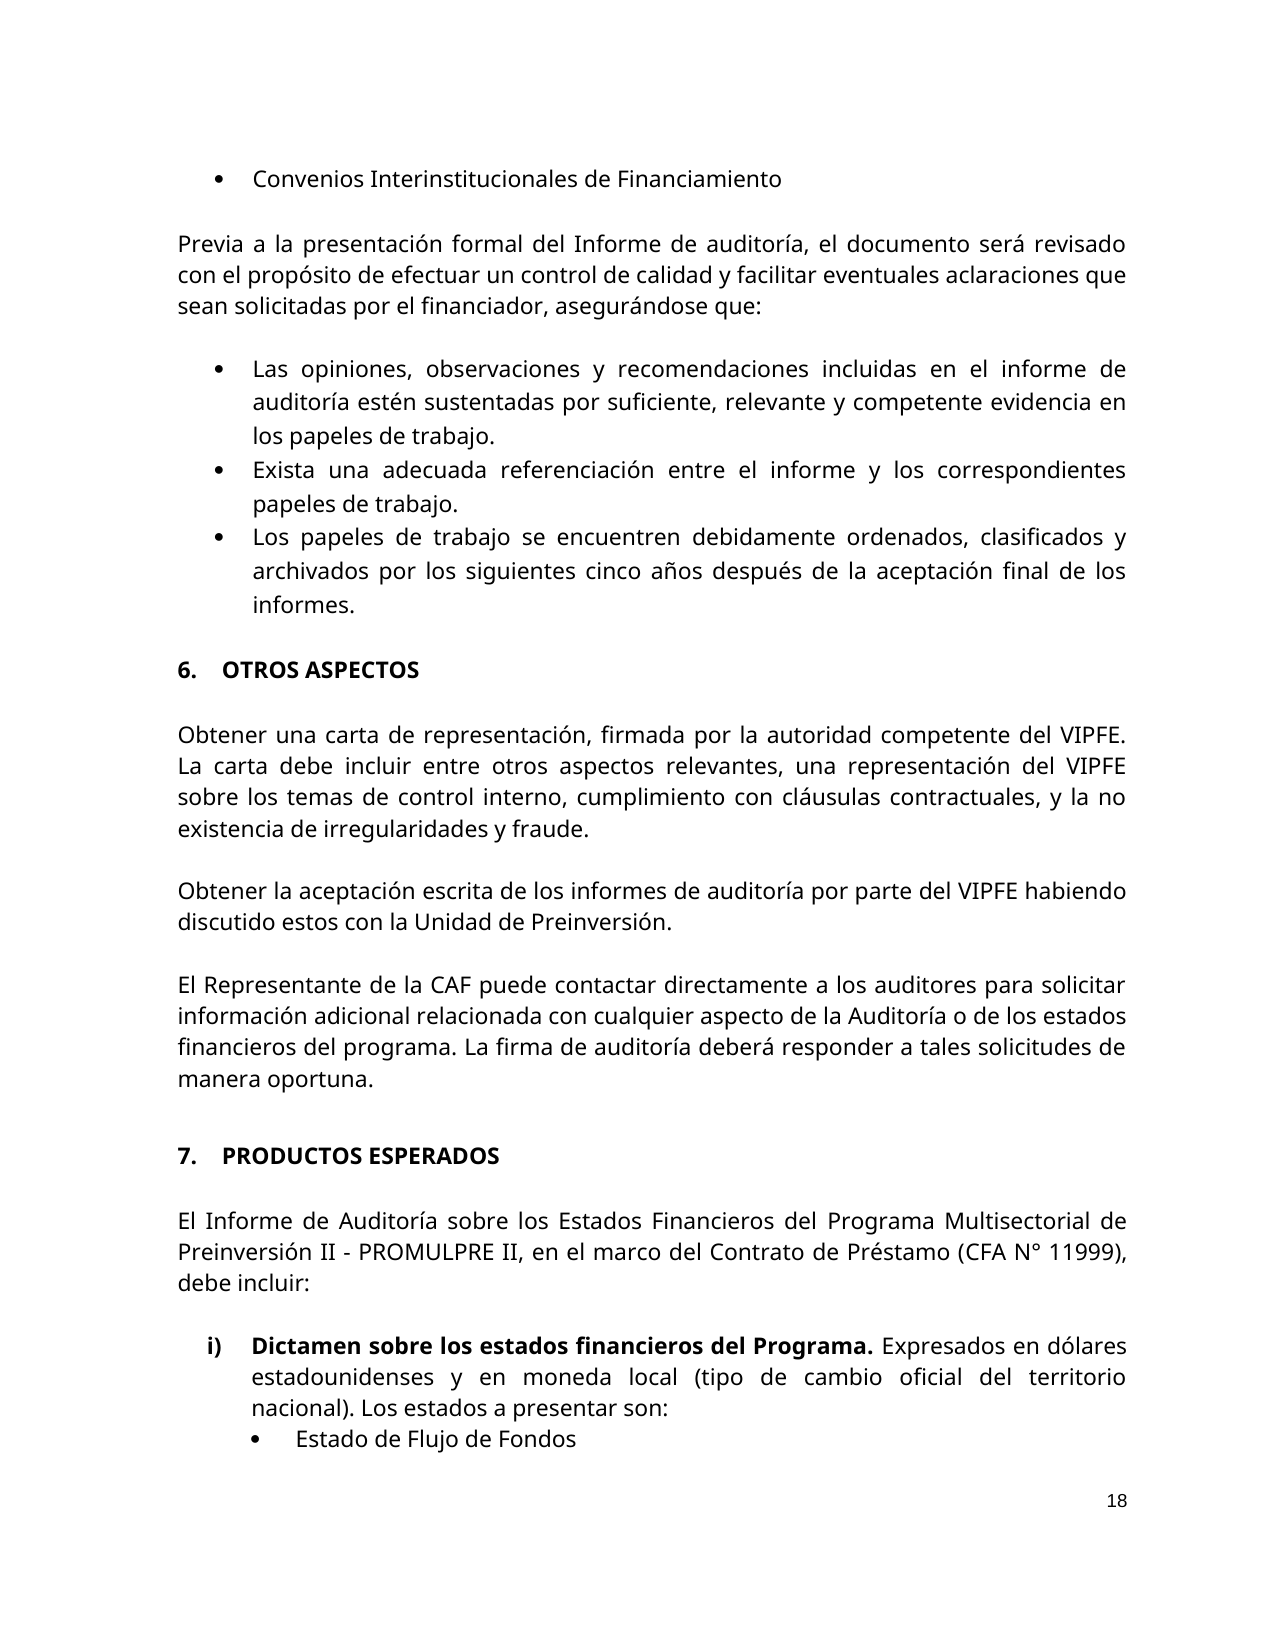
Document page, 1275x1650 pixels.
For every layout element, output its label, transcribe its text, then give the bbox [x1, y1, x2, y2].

list PRODUCTOS ESPERADOS [177, 1139, 1127, 1171]
list El Representante de la CAF puede contactar directamente a los auditores para solicitar información adicional relacionada con cualquier aspecto de la Auditoría o de los estados financieros del programa. La firma de auditoría deberá responder a tales solicitudes de manera oportuna. [120, 969, 1127, 1094]
list i) Dictamen sobre los estados financieros del Programa. Expresados en dólares estadounidenses y en moneda local (tipo de cambio oficial del territorio nacional). Los estados a presentar son: [207, 1329, 1127, 1423]
text Previa a la presentación formal del Informe de auditoría, el documento será revisado con el propósito de efectuar un control de calidad y facilitar eventuales aclaraciones que sean solicitadas por el financiador, asegurándose que: [177, 227, 1127, 321]
list OTROS ASPECTOS [177, 654, 1127, 685]
text El Informe de Auditoría sobre los Estados Financieros del Programa Multisectorial de Preinversión II - PROMULPRE II, en el marco del Contrato de Préstamo (CFA N° 11999), debe incluir: [177, 1204, 1127, 1298]
list Las opiniones, observaciones y recomendaciones incluidas en el informe de auditoría estén sustentadas por suficiente, relevante y competente evidencia en los papeles de trabajo. [215, 352, 1127, 451]
list Convenios Interinstitucionales de Financiamiento [215, 162, 1127, 194]
list Exista una adecuada referenciación entre el informe y los correspondientes papeles de trabajo. [215, 454, 1127, 519]
list Obtener la aceptación escrita de los informes de auditoría por parte del VIPFE habiendo discutido estos con la Unidad de Preinversión. [120, 875, 1127, 937]
text Obtener una carta de representación, firmada por la autoridad competente del VIPFE. La carta debe incluir entre otros aspectos relevantes, una representación del VIPFE sobre los temas de control interno, cumplimiento con cláusulas contractuales, y la no existencia de irregularidades y fraude. [177, 719, 1127, 844]
list Estado de Flujo de Fondos [251, 1423, 1127, 1454]
list Los papeles de trabajo se encuentren debidamente ordenados, clasificados y archivados por los siguientes cinco años después de la aceptación final de los informes. [215, 521, 1127, 620]
